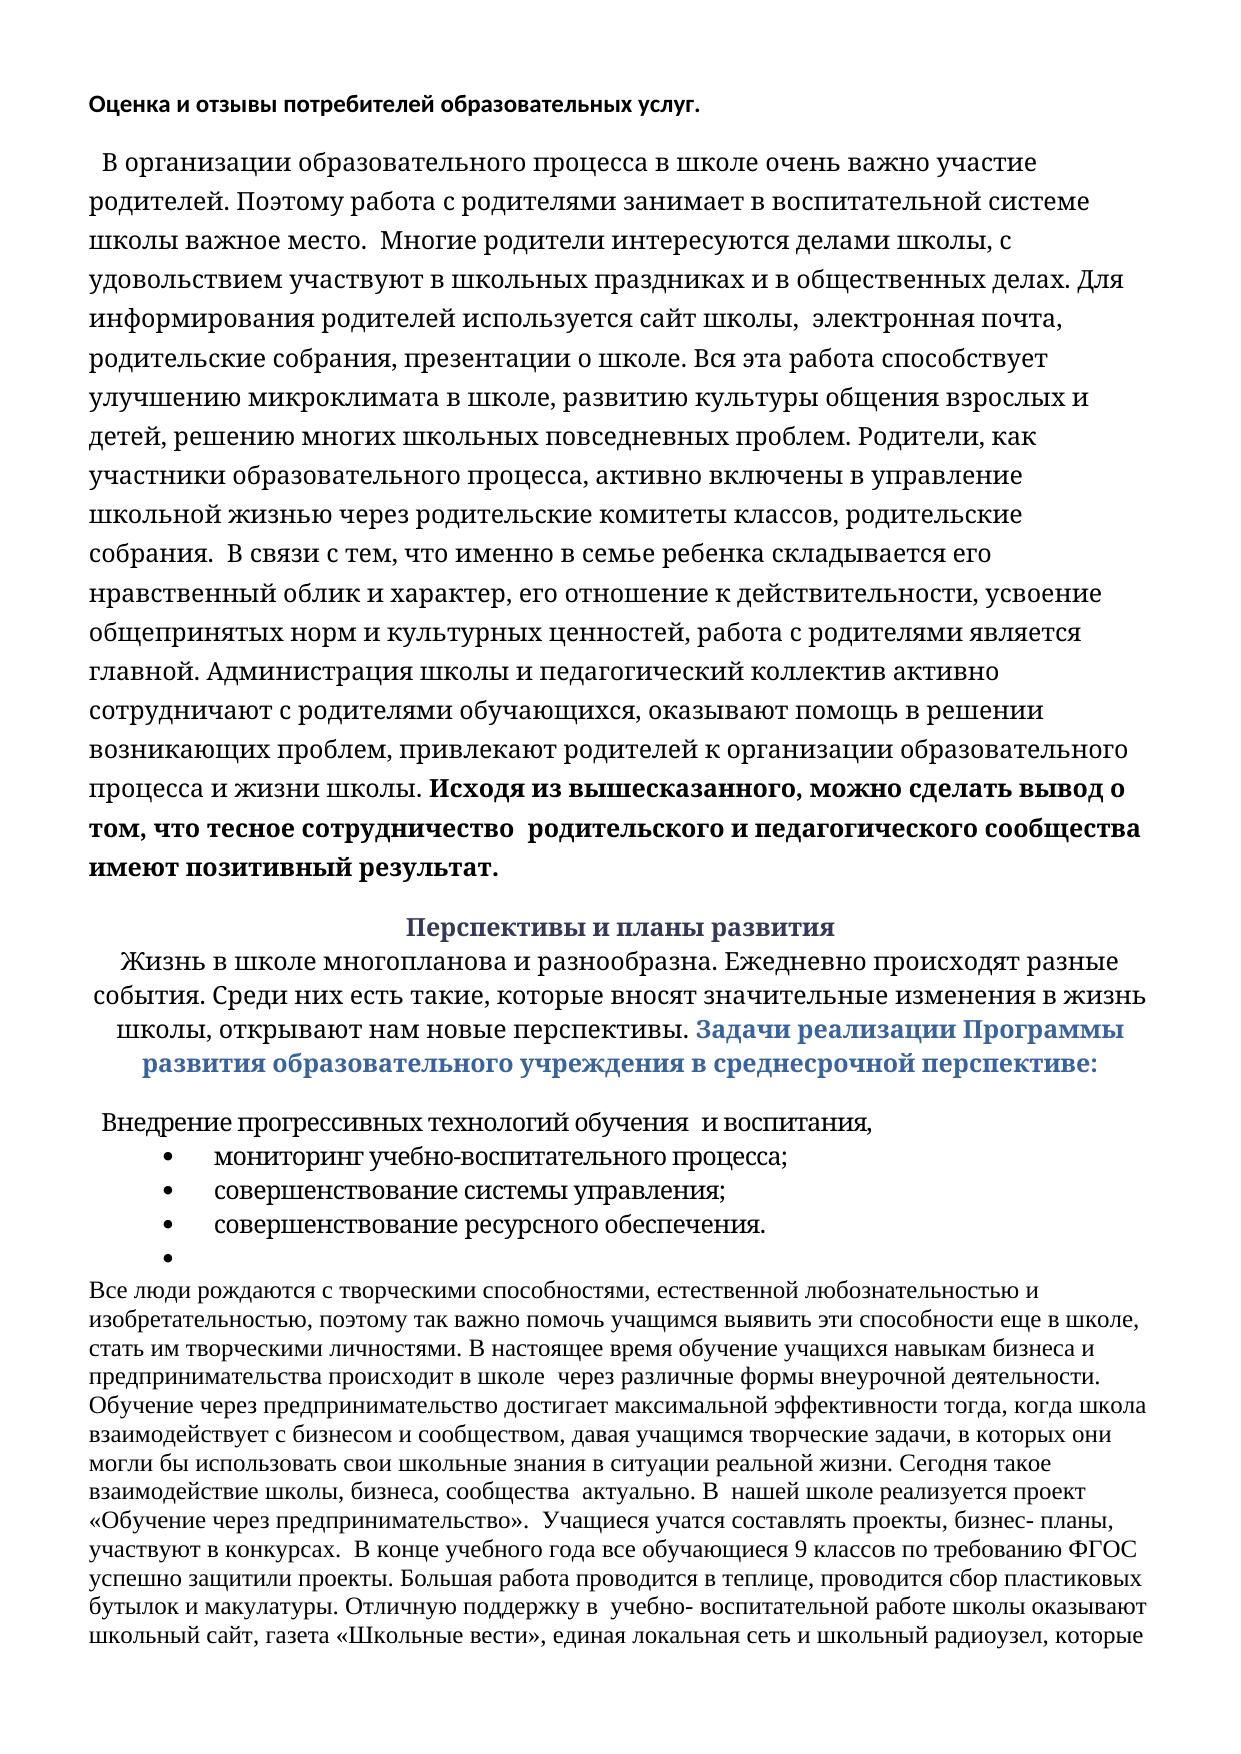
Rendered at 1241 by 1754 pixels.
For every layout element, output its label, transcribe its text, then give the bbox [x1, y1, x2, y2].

text Жизнь в школе многопланова и разнообразна. Ежедневно происходят разные события. Среди них есть такие, которые вносят значительные изменения в жизнь школы, открывают нам новые перспективы. Задачи реализации Программы развития образовательного учреждения в среднесрочной перспективе: [89, 943, 1152, 1080]
list совершенствование системы управления; [164, 1173, 1152, 1207]
list мониторинг учебно-воспитательного процесса; [164, 1139, 1152, 1173]
list совершенствование ресурсного обеспечения. [164, 1207, 1152, 1241]
text В организации образовательного процесса в школе очень важно участие родителей. Поэтому работа с родителями занимает в воспитательной системе школы важное место. Многие родители интересуются делами школы, с удовольствием участвуют в школьных праздниках и в общественных делах. Для информирования родителей используется сайт школы, электронная почта, родительские собрания, презентации о школе. Вся эта работа способствует улучшению микроклимата в школе, развитию культуры общения взрослых и детей, решению многих школьных повседневных проблем. Родители, как участники образовательного процесса, активно включены в управление школьной жизнью через родительские комитеты классов, родительские собрания. В связи с тем, что именно в семье ребенка складывается его нравственный облик и характер, его отношение к действительности, усвоение общепринятых норм и культурных ценностей, работа с родителями является главной. Администрация школы и педагогический коллектив активно сотрудничают с родителями обучающихся, оказывают помощь в решении возникающих проблем, привлекают родителей к организации образовательного процесса и жизни школы. Исходя из вышесказанного, можно сделать вывод о том, что тесное сотрудничество родительского и педагогического сообщества имеют позитивный результат. [89, 144, 1152, 883]
text Оценка и отзывы потребителей образовательных услуг. [89, 89, 1152, 119]
text Перспективы и планы развития [89, 909, 1152, 943]
text Внедрение прогрессивных технологий обучения и воспитания, [89, 1105, 1152, 1139]
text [89, 1275, 1152, 1649]
